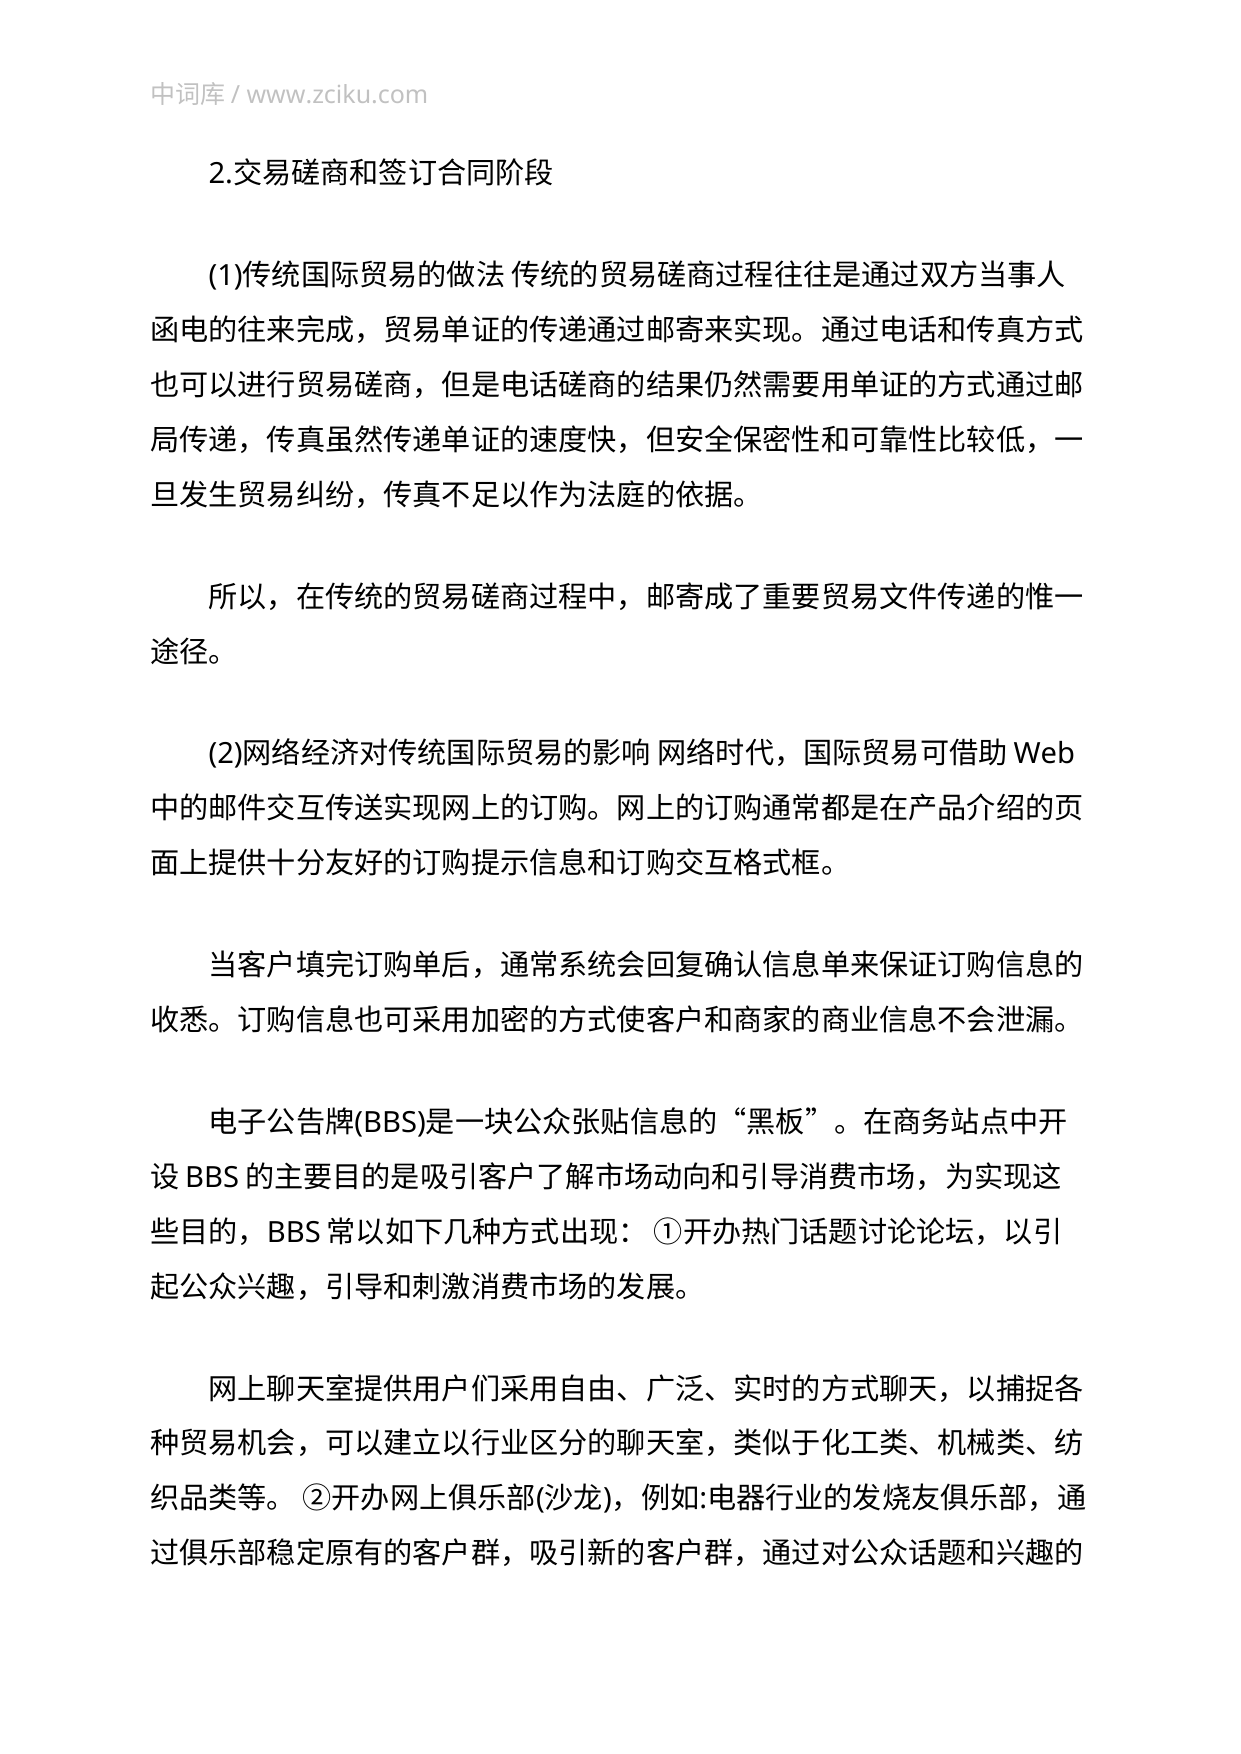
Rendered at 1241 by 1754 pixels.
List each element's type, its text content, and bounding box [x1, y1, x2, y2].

text 当客户填完订购单后，通常系统会回复确认信息单来保证订购信息的收悉。订购信息也可采用加密的方式使客户和商家的商业信息不会泄漏。 [150, 942, 1090, 1039]
text 所以，在传统的贸易磋商过程中，邮寄成了重要贸易文件传递的惟一途径。 [150, 573, 1090, 671]
text (1)传统国际贸易的做法 传统的贸易磋商过程往往是通过双方当事人函电的往来完成，贸易单证的传递通过邮寄来实现。通过电话和传真方式也可以进行贸易磋商，但是电话磋商的结果仍然需要用单证的方式通过邮局传递，传真虽然传递单证的速度快，但安全保密性和可靠性比较低，一旦发生贸易纠纷，传真不足以作为法庭的依据。 [150, 252, 1090, 514]
text 电子公告牌(BBS)是一块公众张贴信息的“黑板”。在商务站点中开设BBS的主要目的是吸引客户了解市场动向和引导消费市场，为实现这些目的，BBS常以如下几种方式出现： ①开办热门话题讨论论坛，以引起公众兴趣，引导和刺激消费市场的发展。 [150, 1098, 1090, 1306]
text 2.交易磋商和签订合同阶段 [150, 150, 1090, 192]
text (2)网络经济对传统国际贸易的影响 网络时代，国际贸易可借助Web中的邮件交互传送实现网上的订购。网上的订购通常都是在产品介绍的页面上提供十分友好的订购提示信息和订购交互格式框。 [150, 730, 1090, 882]
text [150, 1365, 1090, 1572]
